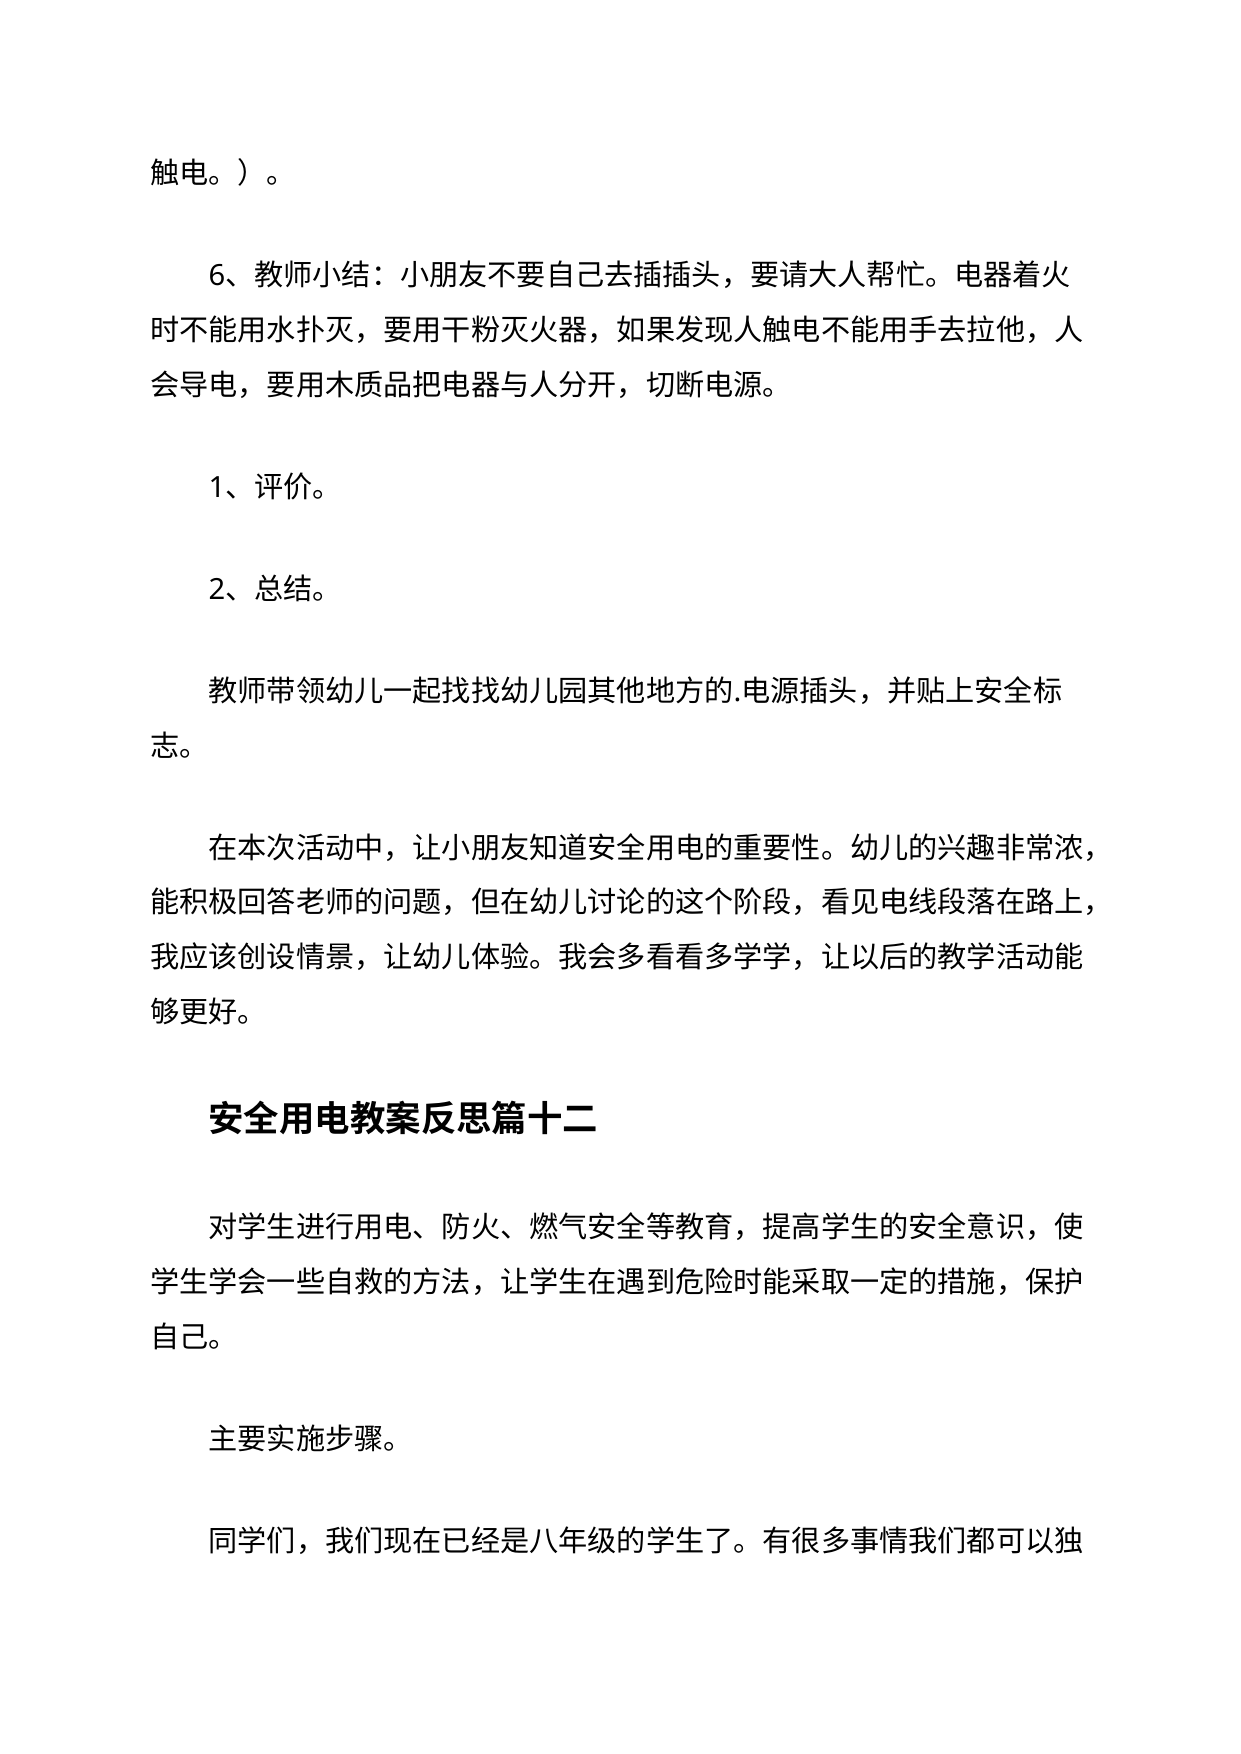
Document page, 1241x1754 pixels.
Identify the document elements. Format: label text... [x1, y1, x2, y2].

text 对学生进行用电、防火、燃气安全等教育，提高学生的安全意识，使学生学会一些自救的方法，让学生在遇到危险时能采取一定的措施，保护自己。 [150, 1204, 1090, 1356]
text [150, 150, 1090, 192]
text 6、教师小结：小朋友不要自己去插插头，要请大人帮忙。电器着火时不能用水扑灭，要用干粉灭火器，如果发现人触电不能用手去拉他，人会导电，要用木质品把电器与人分开，切断电源。 [150, 252, 1090, 404]
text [150, 1517, 1090, 1560]
text 教师带领幼儿一起找找幼儿园其他地方的.电源插头，并贴上安全标志。 [150, 667, 1090, 765]
text 1、评价。 [150, 463, 1090, 506]
text 在本次活动中，让小朋友知道安全用电的重要性。幼儿的兴趣非常浓，能积极回答老师的问题，但在幼儿讨论的这个阶段，看见电线段落在路上，我应该创设情景，让幼儿体验。我会多看看多学学，让以后的教学活动能够更好。 [150, 824, 1090, 1031]
text 2、总结。 [150, 565, 1090, 608]
text 安全用电教案反思篇十二 [150, 1091, 1090, 1142]
text 主要实施步骤。 [150, 1416, 1090, 1458]
